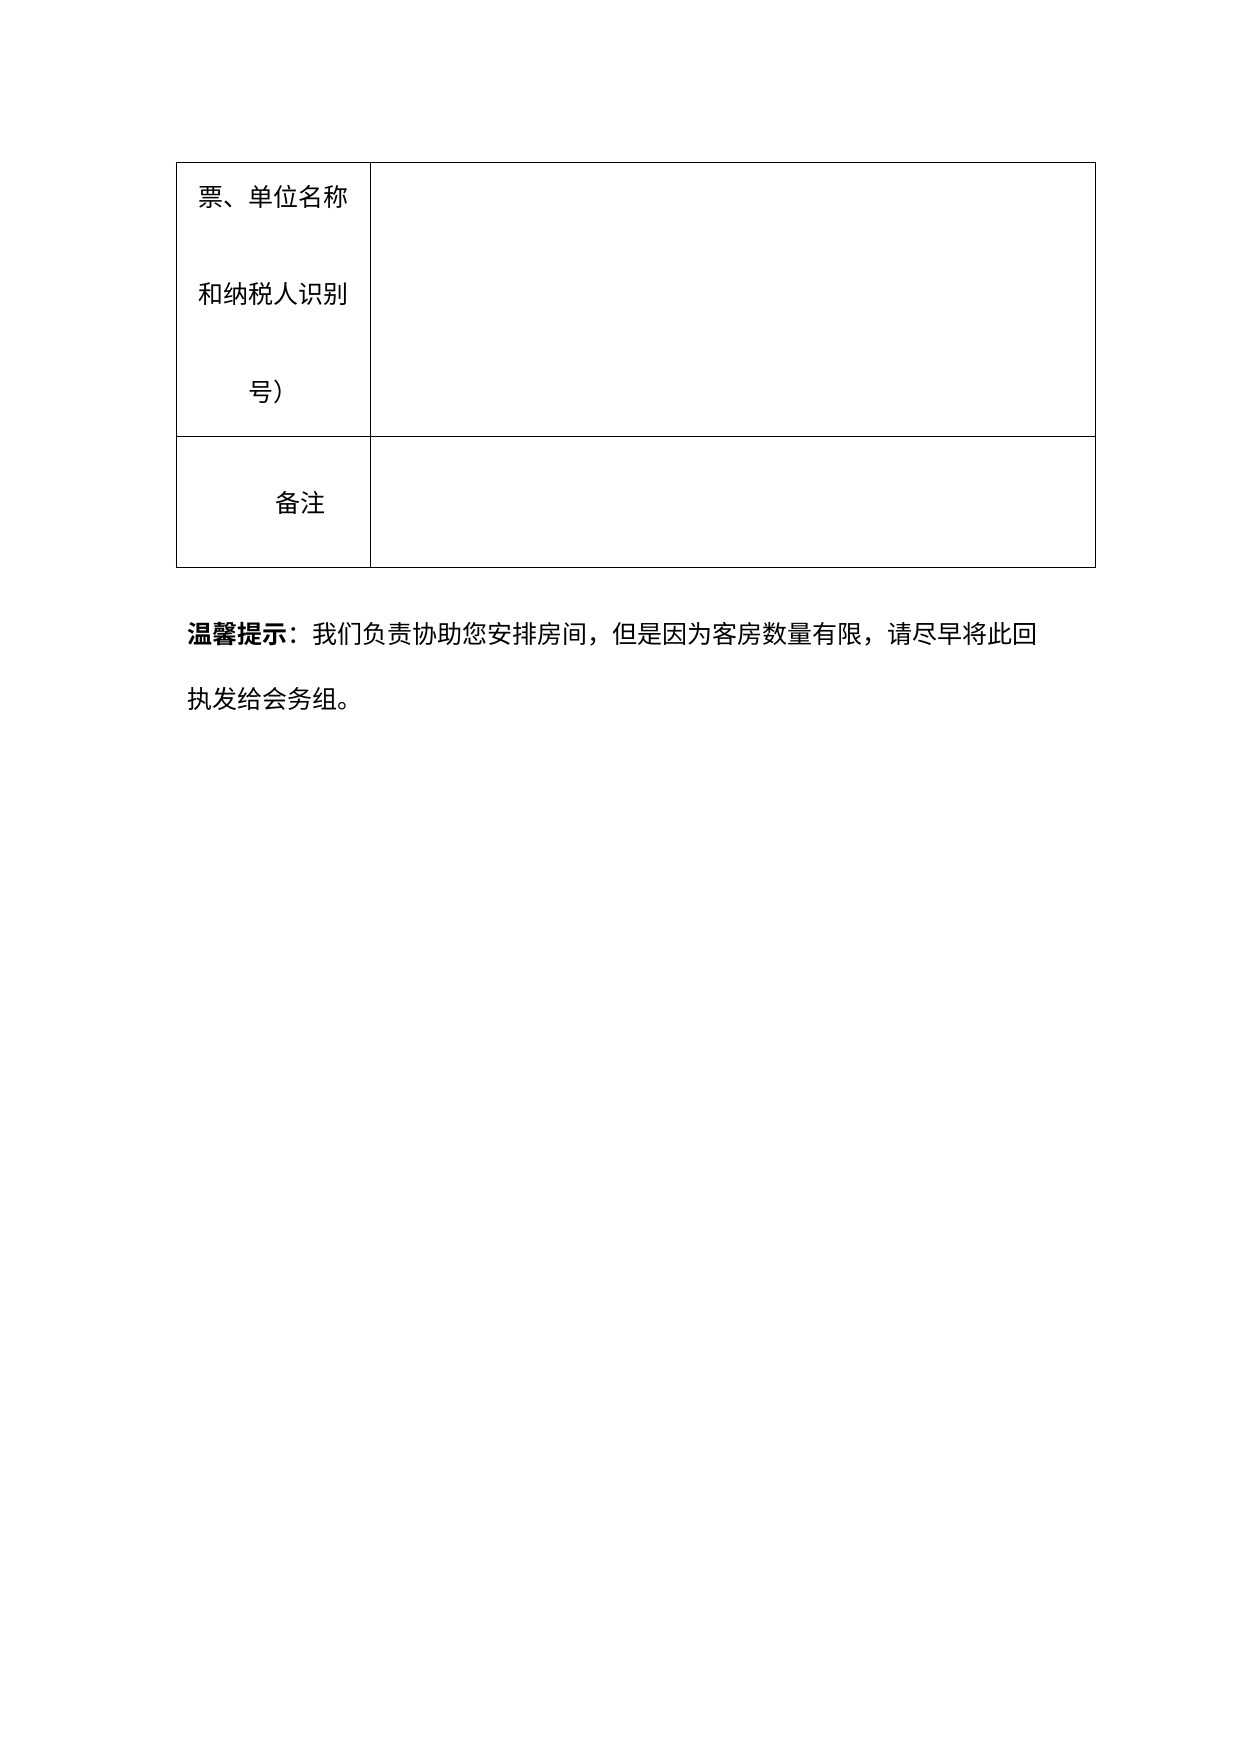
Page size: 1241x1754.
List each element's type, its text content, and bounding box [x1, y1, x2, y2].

table_cell [371, 163, 1095, 436]
table_cell [371, 437, 1095, 567]
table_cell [177, 163, 370, 436]
text 温馨提示：我们负责协助您安排房间，但是因为客房数量有限，请尽早将此回执发给会务组。 [187, 600, 1053, 730]
table_cell 备注 [177, 437, 370, 567]
